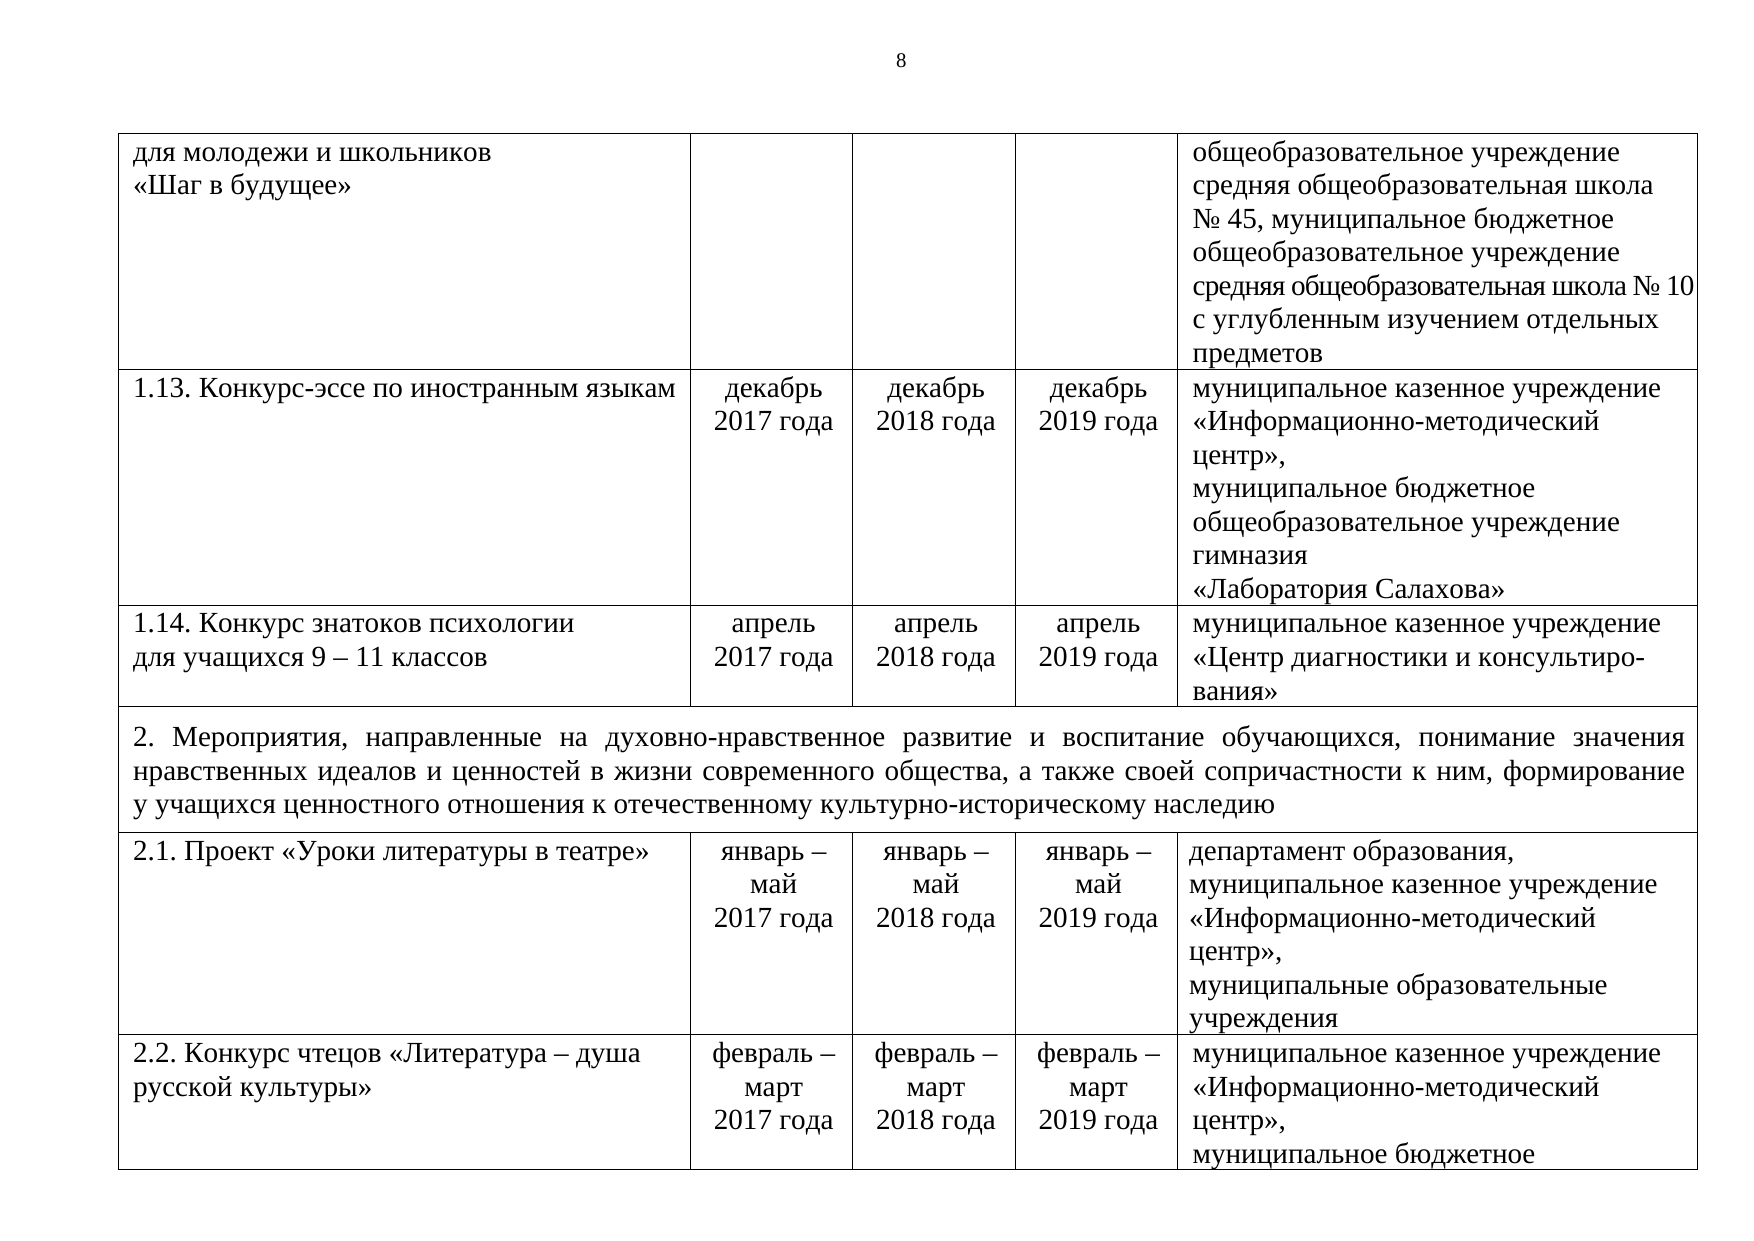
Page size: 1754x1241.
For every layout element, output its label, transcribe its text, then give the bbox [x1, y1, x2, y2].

table_cell муниципальное казенное учреждение «Центр диагностики и консультиро- вания» [1178, 606, 1697, 706]
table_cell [119, 1035, 690, 1169]
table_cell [1016, 134, 1177, 369]
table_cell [1178, 1035, 1697, 1169]
table_cell муниципальное казенное учреждение «Информационно-методический центр», муниципальное бюджетное общеобразовательное учреждение гимназия «Лаборатория Салахова» [1178, 370, 1697, 604]
table_cell январь –май 2017 года [691, 833, 852, 1034]
table_cell 2.1. Проект «Уроки литературы в театре» [119, 833, 690, 1034]
table_cell декабрь 2019 года [1016, 370, 1177, 604]
table_cell декабрь 2017 года [691, 370, 852, 604]
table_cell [1178, 134, 1697, 369]
table_cell 1.13. Конкурс-эссе по иностранным языкам [119, 370, 690, 604]
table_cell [691, 1035, 852, 1169]
table_cell декабрь 2018 года [853, 370, 1015, 604]
table_cell январь – май 2018 года [853, 833, 1015, 1034]
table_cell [853, 1035, 1015, 1169]
table_cell департамент образования, муниципальное казенное учреждение «Информационно-методический центр», муниципальные образовательные учреждения [1178, 833, 1697, 1034]
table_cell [853, 134, 1015, 369]
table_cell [1016, 1035, 1177, 1169]
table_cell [119, 134, 690, 369]
table_cell апрель 2018 года [853, 606, 1015, 706]
table_cell 2. Мероприятия, направленные на духовно-нравственное развитие и воспитание обучающихся, понимание значения нравственных идеалов и ценностей в жизни современного общества, а также своей сопричастности к ним, формирование у учащихся ценностного отношения к отечественному культурно-историческому наследию [119, 707, 1697, 832]
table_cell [691, 134, 852, 369]
table_cell январь – май 2019 года [1016, 833, 1177, 1034]
table_cell 1.14. Конкурс знатоков психологии для учащихся 9 – 11 классов [119, 606, 690, 706]
table_cell апрель 2019 года [1016, 606, 1177, 706]
table_cell апрель 2017 года [691, 606, 852, 706]
